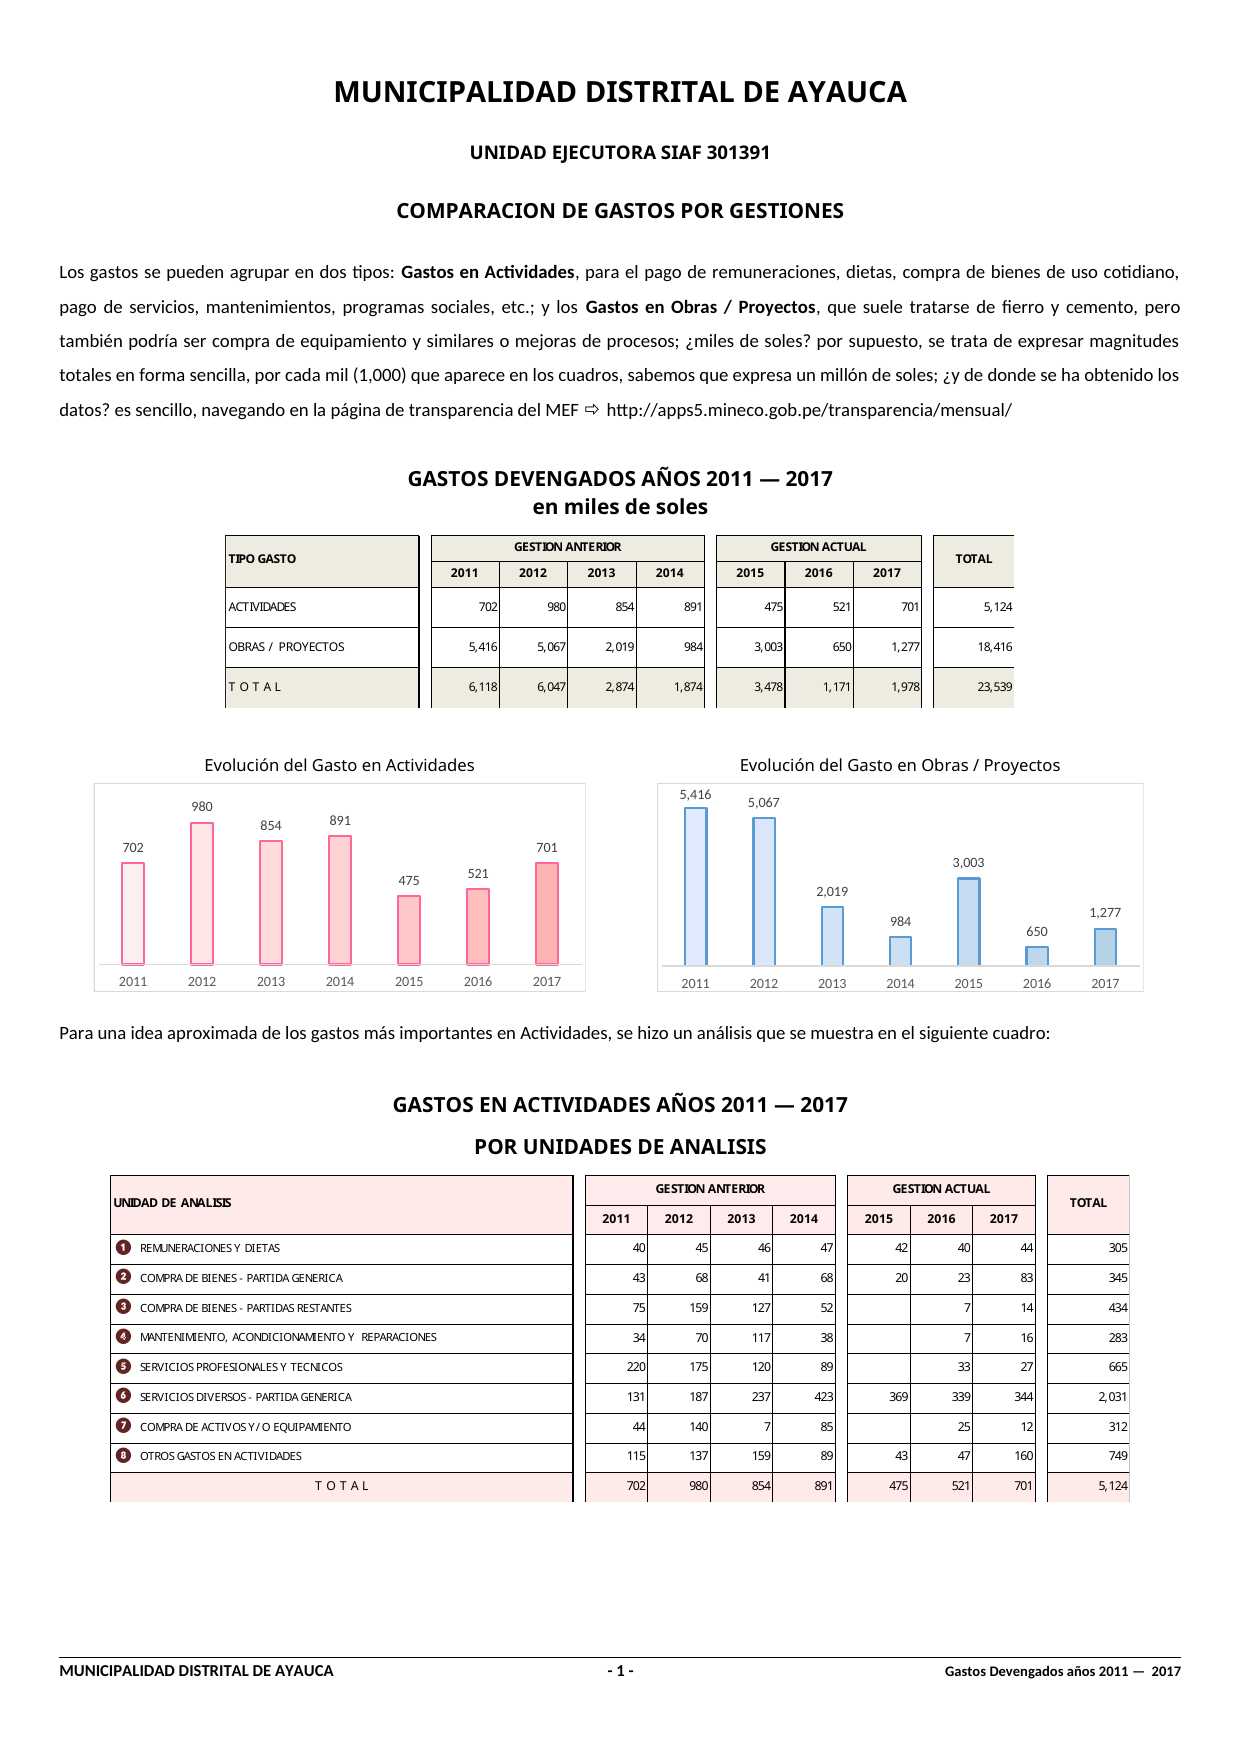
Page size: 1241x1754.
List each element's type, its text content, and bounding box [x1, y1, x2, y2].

table_header Evolución del Gasto en Actividades [59, 754, 620, 783]
table_cell [620, 783, 1180, 998]
text en miles de soles [59, 492, 1181, 521]
text MUNICIPALIDAD DISTRITAL DE AYAUCA [59, 71, 1181, 111]
text Para una idea aproximada de los gastos más importantes en Actividades, se hizo un análisis que se muestra en el siguiente cuadro: [59, 1021, 1181, 1044]
text UNIDAD EJECUTORA SIAF 301391 [59, 139, 1181, 164]
table_header Evolución del Gasto en Obras / Proyectos [620, 754, 1180, 783]
text GASTOS DEVENGADOS AÑOS 2011 — 2017 [59, 464, 1181, 492]
text POR UNIDADES DE ANALISIS [59, 1132, 1181, 1161]
text Los gastos se pueden agrupar en dos tipos: Gastos en Actividades, para el pago de remuneraciones, dietas, compra de bienes de uso cotidiano, pago de servicios, mantenimientos, programas sociales, etc.; y los Gastos en Obras / Proyectos, que suele tratarse de fierro y cemento, pero también podría ser compra de equipamiento y similares o mejoras de procesos; ¿miles de soles? por supuesto, se trata de expresar magnitudes totales en forma sencilla, por cada mil (1,000) que aparece en los cuadros, sabemos que expresa un millón de soles; ¿y de donde se ha obtenido los datos? es sencillo, navegando en la página de transparencia del MEF http://apps5.mineco.gob.pe/transparencia/mensual/ [59, 261, 1181, 421]
text COMPARACION DE GASTOS POR GESTIONES [59, 197, 1181, 225]
table_cell [59, 783, 620, 998]
text GASTOS EN ACTIVIDADES AÑOS 2011 — 2017 [59, 1090, 1181, 1118]
